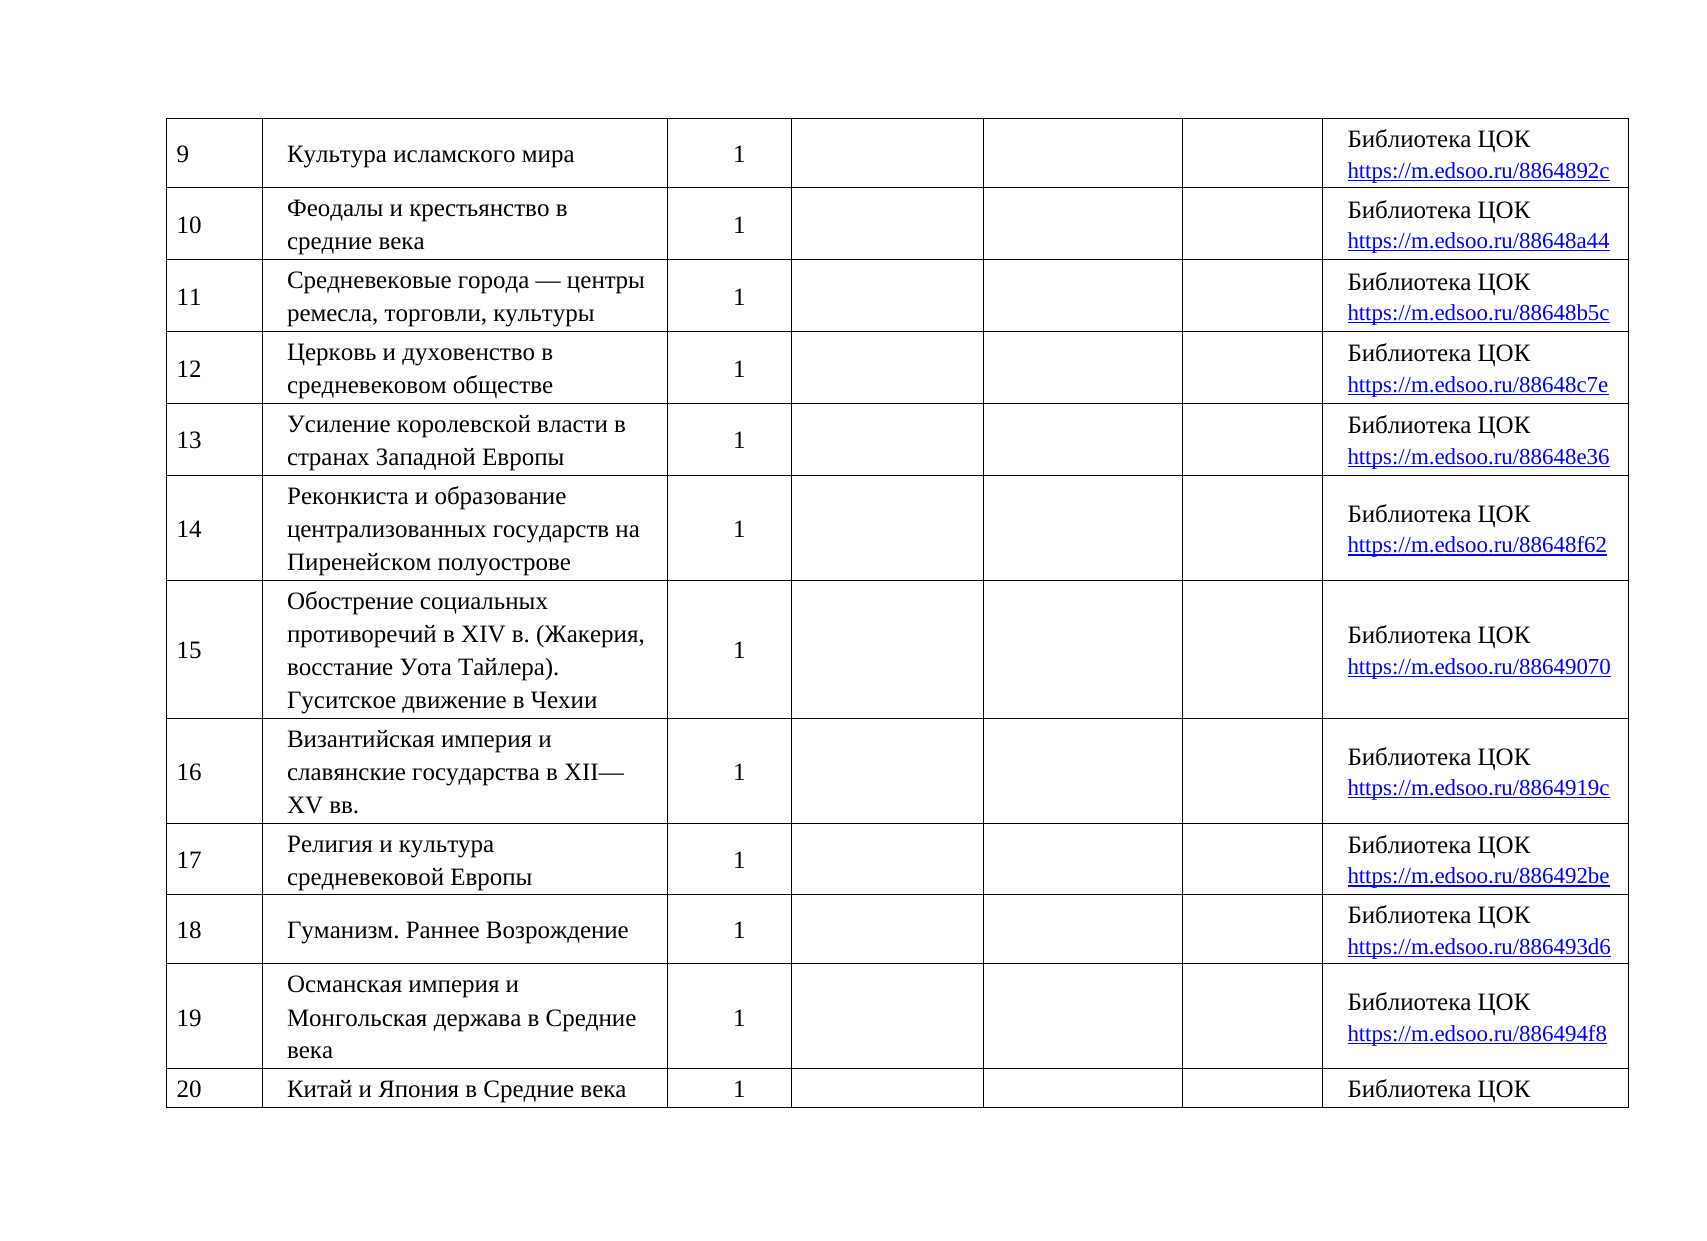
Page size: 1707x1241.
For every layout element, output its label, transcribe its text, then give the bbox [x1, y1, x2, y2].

table_cell [984, 1069, 1182, 1107]
table_cell 14 [167, 476, 262, 579]
table_cell 9 [167, 119, 262, 187]
table_cell 10 [167, 188, 262, 259]
table_cell 1 [668, 332, 791, 403]
table_cell Библиотека ЦОК https://m.edsoo.ru/8864919c [1323, 719, 1628, 822]
table_cell [984, 581, 1182, 717]
table_cell Усиление королевской власти в странах Западной Европы [263, 404, 667, 475]
table_cell Библиотека ЦОК https://m.edsoo.ru/88648c7e [1323, 332, 1628, 403]
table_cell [1323, 1069, 1628, 1107]
table_cell [792, 188, 983, 259]
table_cell Реконкиста и образование централизованных государств на Пиренейском полуострове [263, 476, 667, 579]
table_cell [792, 476, 983, 579]
table_cell 1 [668, 964, 791, 1068]
table_cell 1 [668, 824, 791, 894]
table_cell 1 [668, 260, 791, 331]
table_cell 13 [167, 404, 262, 475]
table_cell [984, 476, 1182, 579]
table_cell Гуманизм. Раннее Возрождение [263, 895, 667, 963]
table_cell 20 [167, 1069, 262, 1107]
table_cell Церковь и духовенство в средневековом обществе [263, 332, 667, 403]
table_cell 1 [668, 404, 791, 475]
table_cell Средневековые города — центры ремесла, торговли, культуры [263, 260, 667, 331]
table_cell 18 [167, 895, 262, 963]
table_cell [792, 895, 983, 963]
table_cell Библиотека ЦОК https://m.edsoo.ru/88648a44 [1323, 188, 1628, 259]
table_cell [984, 188, 1182, 259]
table_cell [984, 895, 1182, 963]
table_cell [984, 719, 1182, 822]
table_cell 1 [668, 719, 791, 822]
table_cell [792, 332, 983, 403]
table_cell [1183, 824, 1322, 894]
table_cell [1183, 581, 1322, 717]
table_cell [792, 260, 983, 331]
table_cell [792, 719, 983, 822]
table_cell [792, 404, 983, 475]
table_cell Обострение социальных противоречий в ХIV в. (Жакерия, восстание Уота Тайлера). Гуситское движение в Чехии [263, 581, 667, 717]
table_cell [1183, 719, 1322, 822]
table_cell 12 [167, 332, 262, 403]
table_cell Библиотека ЦОК https://m.edsoo.ru/886494f8 [1323, 964, 1628, 1068]
table_cell Культура исламского мира [263, 119, 667, 187]
table_cell 19 [167, 964, 262, 1068]
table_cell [263, 1069, 667, 1107]
table_cell Библиотека ЦОК https://m.edsoo.ru/8864892c [1323, 119, 1628, 187]
table_cell [1183, 260, 1322, 331]
table_cell [792, 964, 983, 1068]
table_cell 1 [668, 1069, 791, 1107]
table_cell Византийская империя и славянские государства в XII—XV вв. [263, 719, 667, 822]
table_cell 1 [668, 895, 791, 963]
table_cell 1 [668, 119, 791, 187]
table_cell 15 [167, 581, 262, 717]
table_cell 11 [167, 260, 262, 331]
table_cell [792, 824, 983, 894]
table_cell Библиотека ЦОК https://m.edsoo.ru/886493d6 [1323, 895, 1628, 963]
table_cell [984, 119, 1182, 187]
table_cell [1183, 476, 1322, 579]
table_cell [1183, 119, 1322, 187]
table_cell [984, 824, 1182, 894]
table_cell [1183, 188, 1322, 259]
table_cell [984, 404, 1182, 475]
table_cell [984, 332, 1182, 403]
table_cell Библиотека ЦОК https://m.edsoo.ru/88649070 [1323, 581, 1628, 717]
table_cell Библиотека ЦОК https://m.edsoo.ru/88648f62 [1323, 476, 1628, 579]
table_cell Религия и культура средневековой Европы [263, 824, 667, 894]
table_cell 16 [167, 719, 262, 822]
table_cell [792, 119, 983, 187]
table_cell [1183, 895, 1322, 963]
table_cell Библиотека ЦОК https://m.edsoo.ru/886492be [1323, 824, 1628, 894]
table_cell 1 [668, 476, 791, 579]
table_cell [984, 964, 1182, 1068]
table_cell Библиотека ЦОК https://m.edsoo.ru/88648e36 [1323, 404, 1628, 475]
table_cell [984, 260, 1182, 331]
table_cell [1183, 404, 1322, 475]
table_cell [792, 581, 983, 717]
table_cell [1183, 1069, 1322, 1107]
table_cell [1183, 332, 1322, 403]
table_cell 1 [668, 581, 791, 717]
table_cell [792, 1069, 983, 1107]
table_cell 1 [668, 188, 791, 259]
table_cell Библиотека ЦОК https://m.edsoo.ru/88648b5c [1323, 260, 1628, 331]
table_cell Феодалы и крестьянство в средние века [263, 188, 667, 259]
table_cell Османская империя и Монгольская держава в Средние века [263, 964, 667, 1068]
table_cell 17 [167, 824, 262, 894]
table_cell [1183, 964, 1322, 1068]
